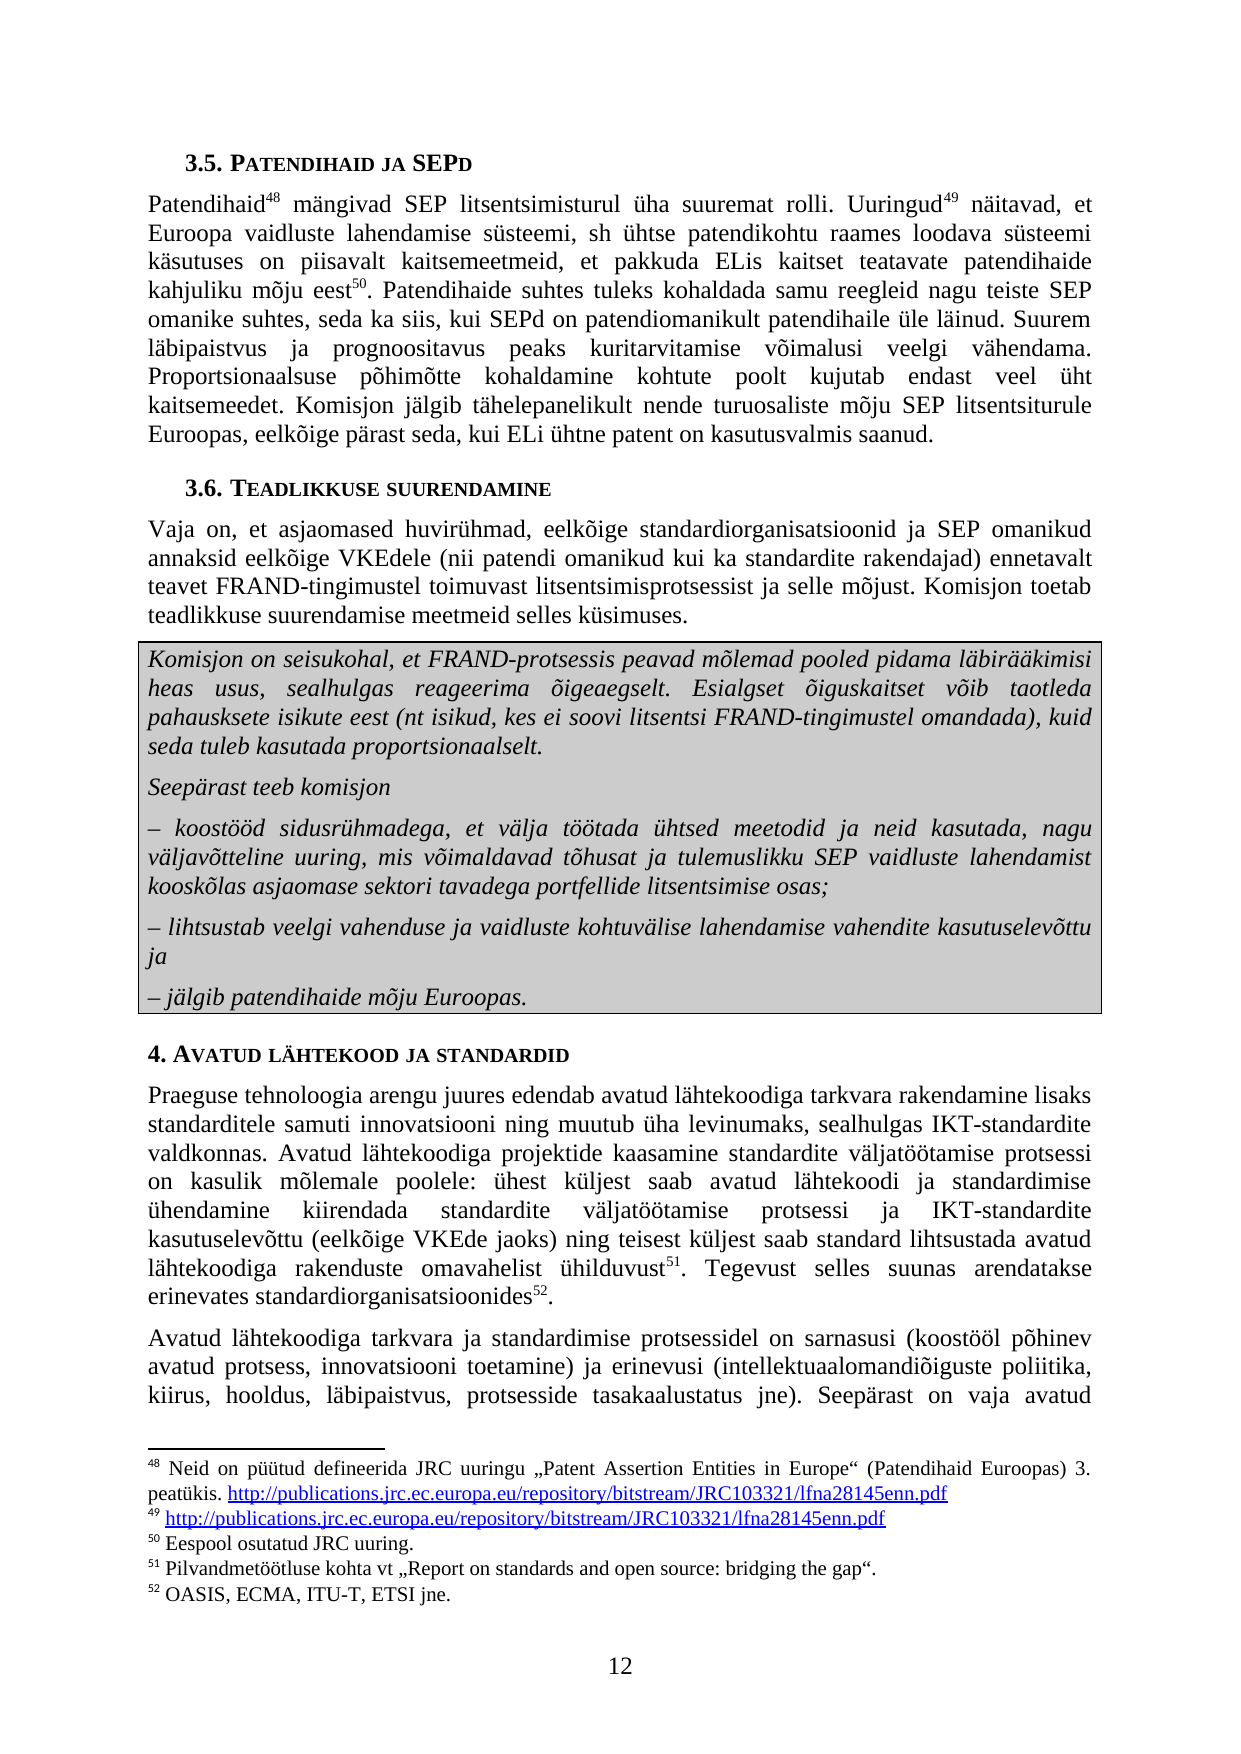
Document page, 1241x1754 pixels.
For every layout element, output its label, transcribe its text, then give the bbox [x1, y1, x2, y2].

text Vaja on, et asjaomased huvirühmad, eelkõige standardiorganisatsioonid ja SEP omanikud annaksid eelkõige VKEdele (nii patendi omanikud kui ka standardite rakendajad) ennetavalt teavet FRAND-tingimustel toimuvast litsentsimisprotsessist ja selle mõjust. Komisjon toetab teadlikkuse suurendamise meetmeid selles küsimuses. [148, 514, 1093, 629]
list Patendihaid ja SEPd [185, 148, 1093, 176]
text 4. Avatud lähtekood ja standardid [148, 1039, 1093, 1068]
list Komisjon on seisukohal, et FRAND-protsessis peavad mõlemad pooled pidama läbirääkimisi heas usus, sealhulgas reageerima õigeaegselt. Esialgset õiguskaitset võib taotleda pahausksete isikute eest (nt isikud, kes ei soovi litsentsi FRAND-tingimustel omandada), kuid seda tuleb kasutada proportsionaalselt. [139, 643, 1101, 759]
list Seepärast teeb komisjon [139, 769, 1101, 801]
list – jälgib patendihaide mõju Euroopas. [139, 979, 1101, 1013]
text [148, 1323, 1093, 1409]
list Teadlikkuse suurendamine [185, 473, 1093, 501]
text Patendihaid mängivad SEP litsentsimisturul üha suuremat rolli. Uuringud näitavad, et Euroopa vaidluste lahendamise süsteemi, sh ühtse patendikohtu raames loodava süsteemi käsutuses on piisavalt kaitsemeetmeid, et pakkuda ELis kaitset teatavate patendihaide kahjuliku mõju eest. Patendihaide suhtes tuleks kohaldada samu reegleid nagu teiste SEP omanike suhtes, seda ka siis, kui SEPd on patendiomanikult patendihaile üle läinud. Suurem läbipaistvus ja prognoositavus peaks kuritarvitamise võimalusi veelgi vähendama. Proportsionaalsuse põhimõtte kohaldamine kohtute poolt kujutab endast veel üht kaitsemeedet. Komisjon jälgib tähelepanelikult nende turuosaliste mõju SEP litsentsiturule Euroopas, eelkõige pärast seda, kui ELi ühtne patent on kasutusvalmis saanud. [148, 189, 1093, 448]
text Praeguse tehnoloogia arengu juures edendab avatud lähtekoodiga tarkvara rakendamine lisaks standarditele samuti innovatsiooni ning muutub üha levinumaks, sealhulgas IKT-standardite valdkonnas. Avatud lähtekoodiga projektide kaasamine standardite väljatöötamise protsessi on kasulik mõlemale poolele: ühest küljest saab avatud lähtekoodi ja standardimise ühendamine kiirendada standardite väljatöötamise protsessi ja IKT-standardite kasutuselevõttu (eelkõige VKEde jaoks) ning teisest küljest saab standard lihtsustada avatud lähtekoodiga rakenduste omavahelist ühilduvust. Tegevust selles suunas arendatakse erinevates standardiorganisatsioonides. [148, 1080, 1093, 1310]
list – lihtsustab veelgi vahenduse ja vaidluste kohtuvälise lahendamise vahendite kasutuselevõttu ja [139, 909, 1101, 969]
list – koostööd sidusrühmadega, et välja töötada ühtsed meetodid ja neid kasutada, nagu väljavõtteline uuring, mis võimaldavad tõhusat ja tulemuslikku SEP vaidluste lahendamist kooskõlas asjaomase sektori tavadega portfellide litsentsimise osas; [139, 810, 1101, 899]
